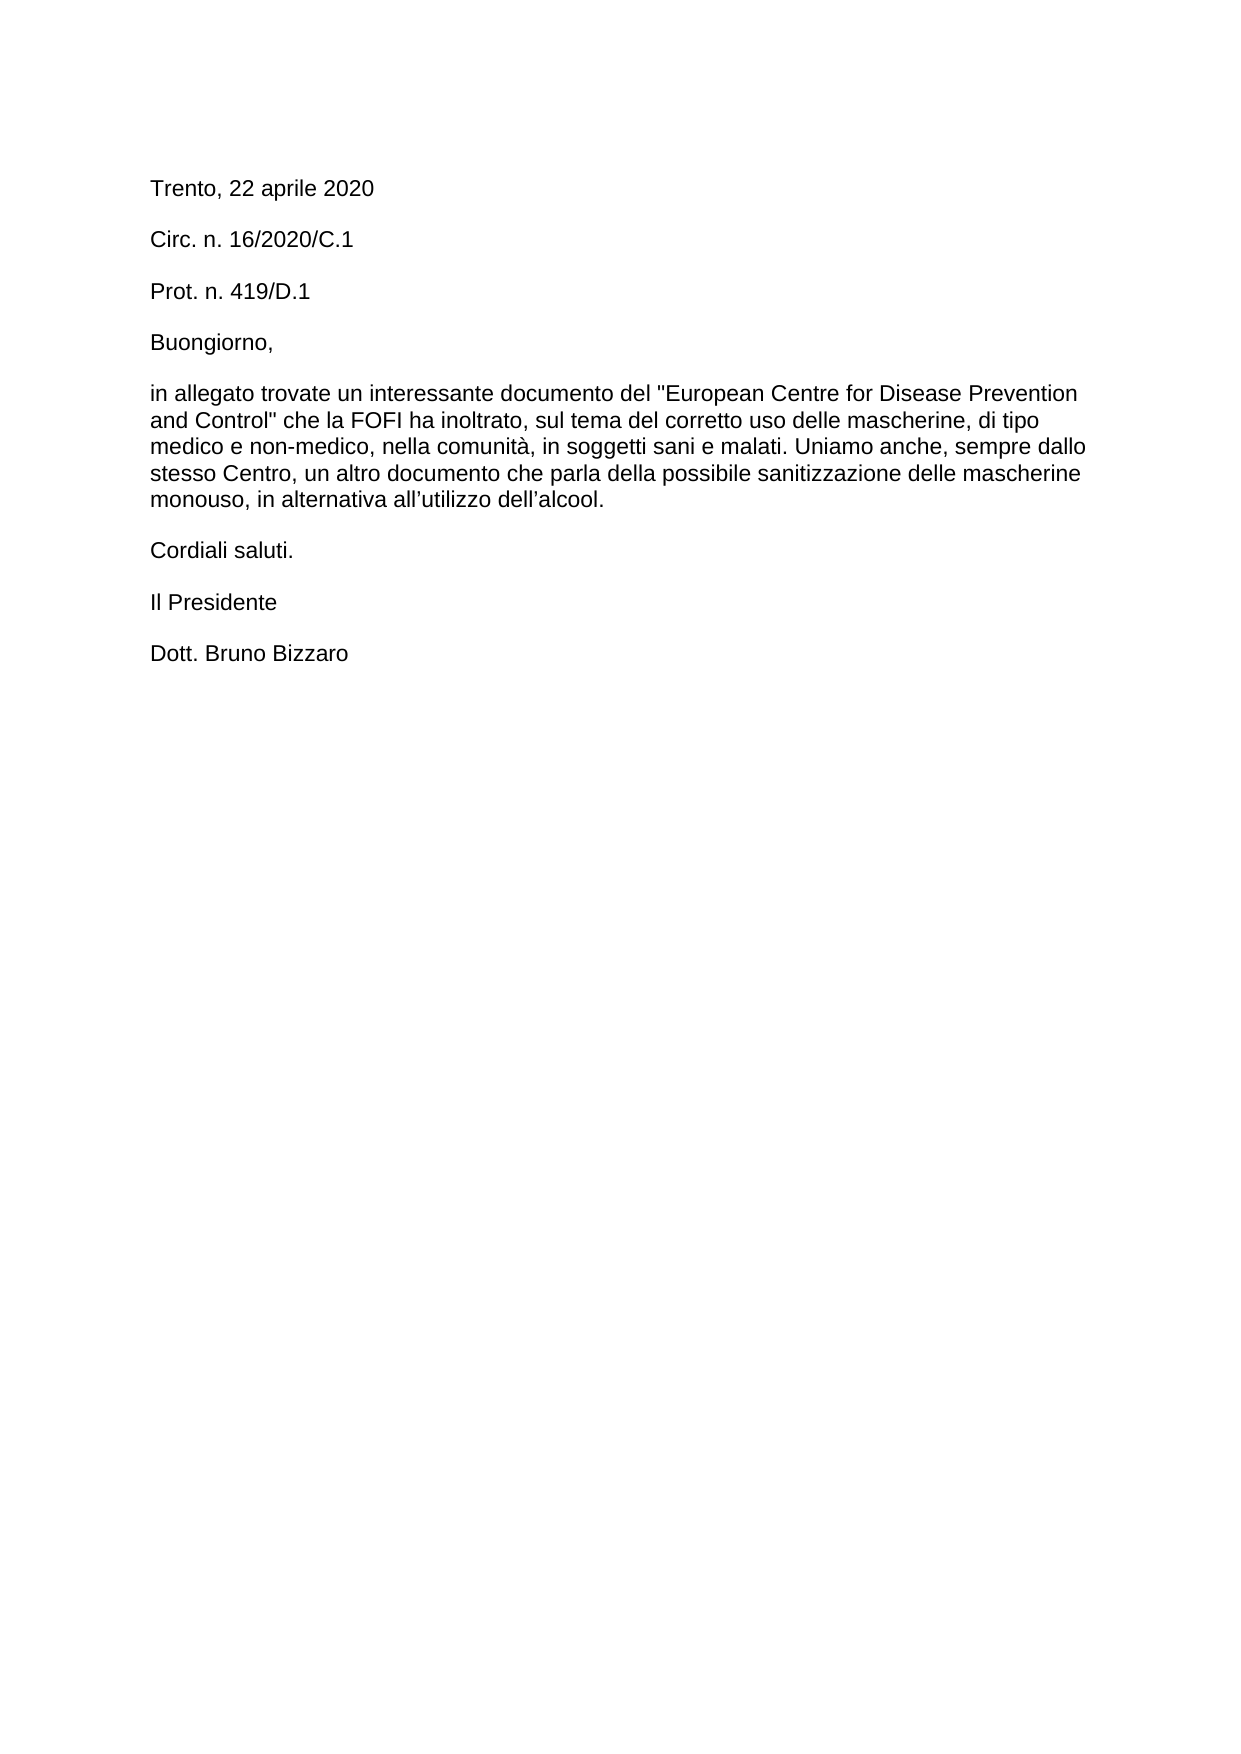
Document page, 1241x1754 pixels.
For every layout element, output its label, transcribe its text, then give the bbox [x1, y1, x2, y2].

text Il Presidente [150, 588, 1090, 615]
text Buongiorno, [150, 329, 1090, 355]
text Trento, 22 aprile 2020 [150, 175, 1090, 201]
text Prot. n. 419/D.1 [150, 278, 1090, 304]
text Dott. Bruno Bizzaro [150, 640, 1090, 666]
text in allegato trovate un interessante documento del "European Centre for Disease Prevention and Control" che la FOFI ha inoltrato, sul tema del corretto uso delle mascherine, di tipo medico e non-medico, nella comunità, in soggetti sani e malati. Uniamo anche, sempre dallo stesso Centro, un altro documento che parla della possibile sanitizzazione delle mascherine monouso, in alternativa all’utilizzo dell’alcool. [150, 380, 1090, 512]
text Circ. n. 16/2020/C.1 [150, 226, 1090, 253]
text Cordiali saluti. [150, 537, 1090, 563]
